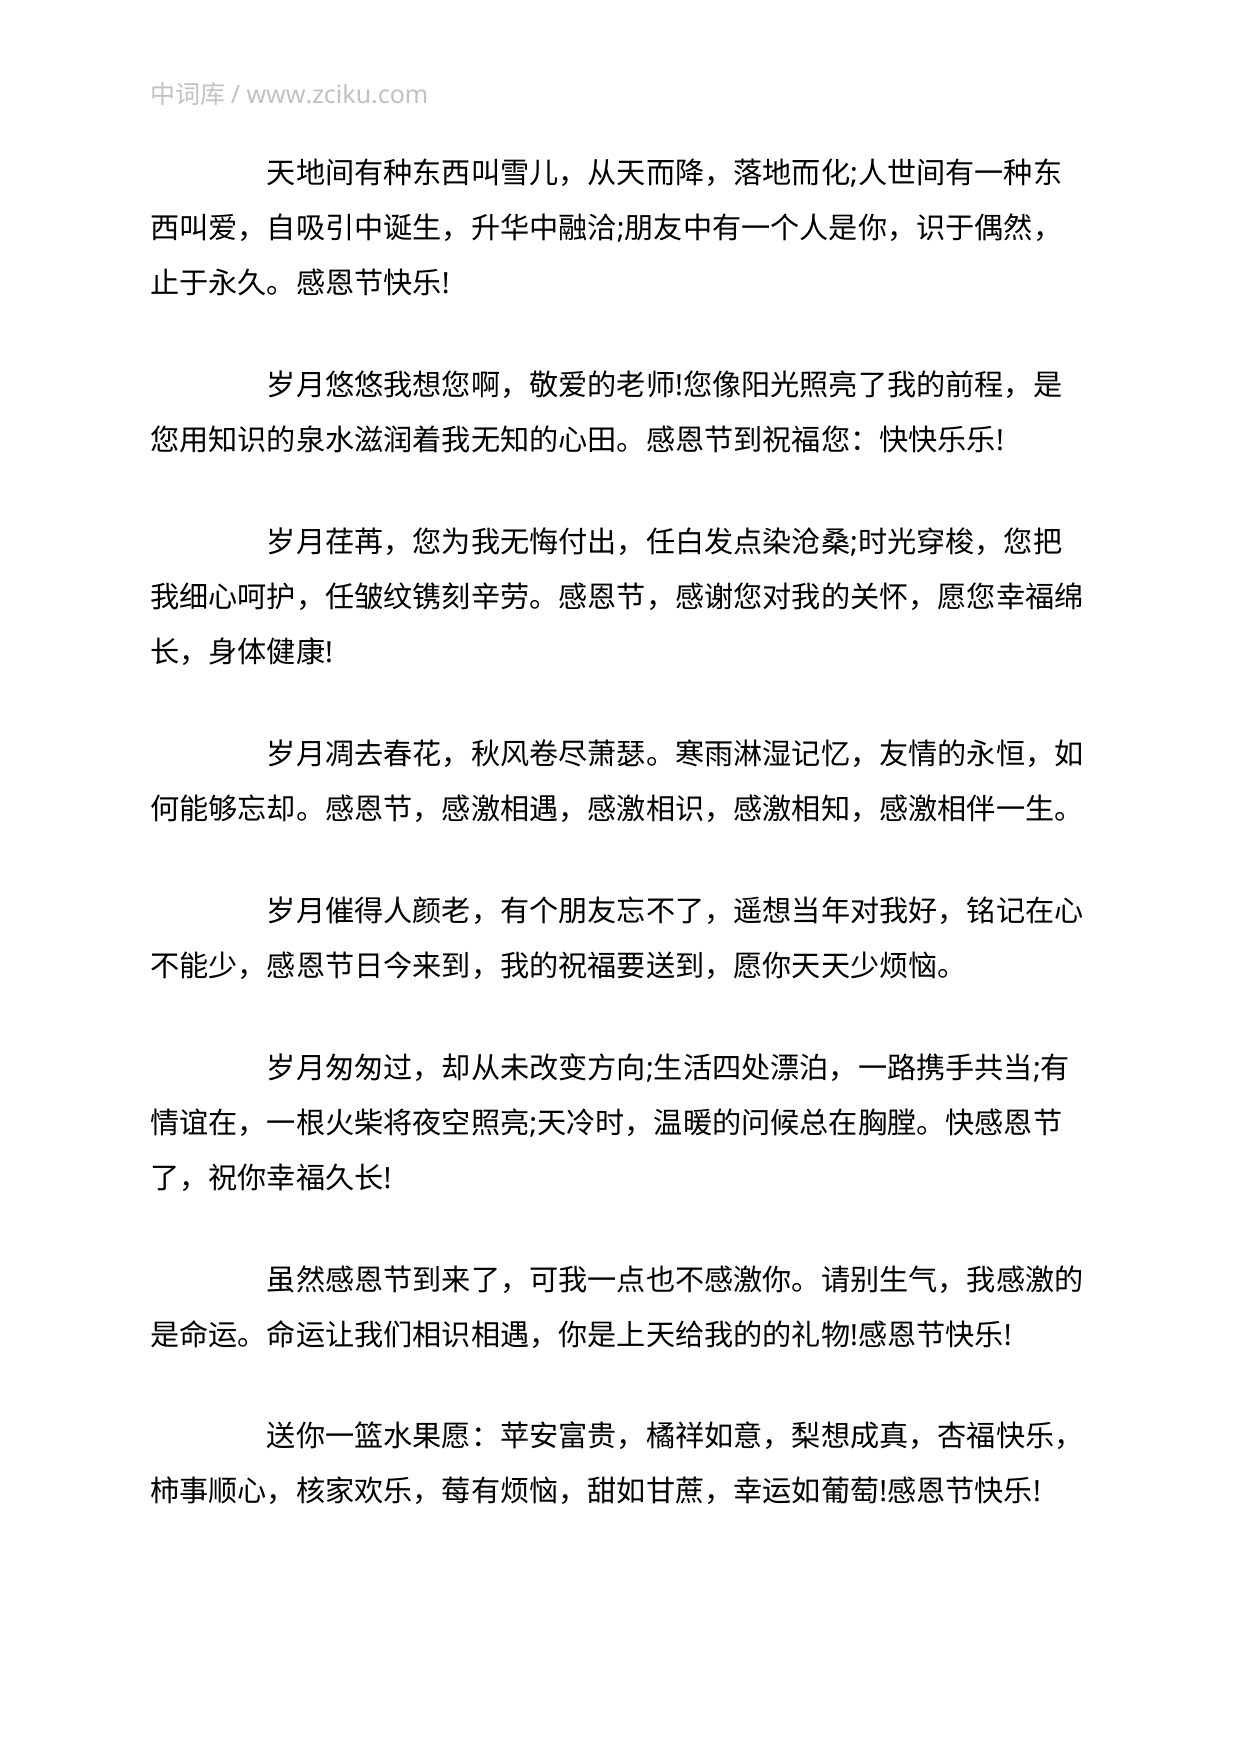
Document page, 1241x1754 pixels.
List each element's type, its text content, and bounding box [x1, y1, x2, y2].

text 岁月匆匆过，却从未改变方向;生活四处漂泊，一路携手共当;有情谊在，一根火柴将夜空照亮;天冷时，温暖的问候总在胸膛。快感恩节了，祝你幸福久长! [150, 1044, 1090, 1197]
text 岁月悠悠我想您啊，敬爱的老师!您像阳光照亮了我的前程，是您用知识的泉水滋润着我无知的心田。感恩节到祝福您：快快乐乐! [150, 362, 1090, 459]
text 天地间有种东西叫雪儿，从天而降，落地而化;人世间有一种东西叫爱，自吸引中诞生，升华中融洽;朋友中有一个人是你，识于偶然，止于永久。感恩节快乐! [150, 150, 1090, 302]
text 岁月凋去春花，秋风卷尽萧瑟。寒雨淋湿记忆，友情的永恒，如何能够忘却。感恩节，感激相遇，感激相识，感激相知，感激相伴一生。 [150, 731, 1090, 828]
text 虽然感恩节到来了，可我一点也不感激你。请别生气，我感激的是命运。命运让我们相识相遇，你是上天给我的的礼物!感恩节快乐! [150, 1256, 1090, 1353]
text 送你一篮水果愿：苹安富贵，橘祥如意，梨想成真，杏福快乐，柿事顺心，核家欢乐，莓有烦恼，甜如甘蔗，幸运如葡萄!感恩节快乐! [150, 1413, 1090, 1510]
text 岁月催得人颜老，有个朋友忘不了，遥想当年对我好，铭记在心不能少，感恩节日今来到，我的祝福要送到，愿你天天少烦恼。 [150, 887, 1090, 985]
text 岁月荏苒，您为我无悔付出，任白发点染沧桑;时光穿梭，您把我细心呵护，任皱纹镌刻辛劳。感恩节，感谢您对我的关怀，愿您幸福绵长，身体健康! [150, 519, 1090, 671]
